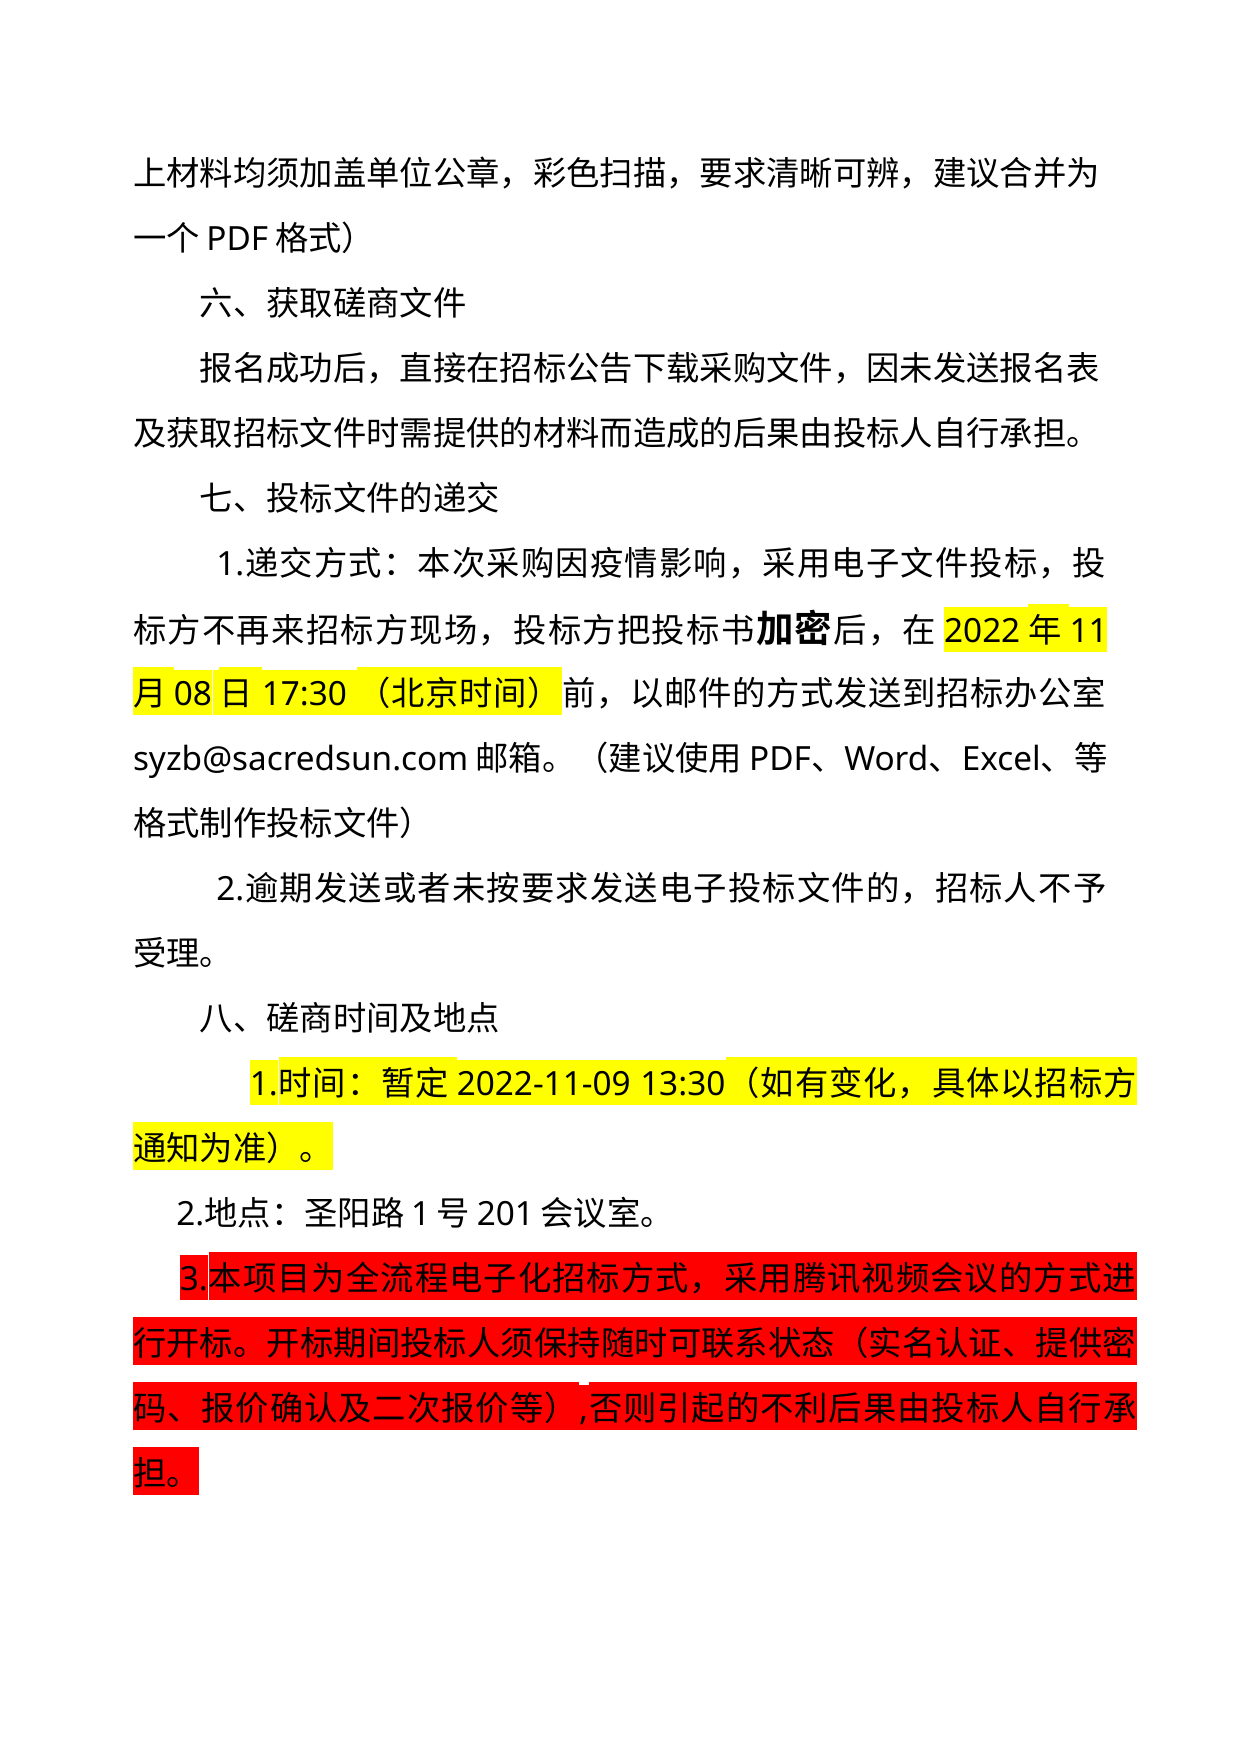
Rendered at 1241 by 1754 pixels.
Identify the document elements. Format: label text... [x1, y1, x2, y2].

table_header 1.时间：暂定2022-11-09 13:30（如有变化，具体以招标方通知为准）。 2.地点：圣阳路1号201会议室。 3.本项目为全流程电子化招标方式，采用腾讯视频会议的方式进行开标。开标期间投标人须保持随时可联系状态（实名认证、提供密码、报价确认及二次报价等）,否则引起的不利后果由投标人自行承担。 [133, 1048, 1137, 1317]
text 六、获取磋商文件 [133, 268, 1107, 333]
text 八、磋商时间及地点 [133, 983, 1107, 1048]
text 七、投标文件的递交 [133, 463, 1107, 528]
text 报名成功后，直接在招标公告下载采购文件，因未发送报名表及获取招标文件时需提供的材料而造成的后果由投标人自行承担。 [133, 333, 1107, 463]
text 1.递交方式：本次采购因疫情影响，采用电子文件投标，投标方不再来招标方现场，投标方把投标书加密后，在2022年11月08日 17:30 （北京时间）前，以邮件的方式发送到招标办公室syzb@sacredsun.com邮箱。（建议使用PDF、Word、Excel、等格式制作投标文件） [133, 528, 1107, 853]
table_header 1.时间：暂定2022-11-09 13:30（如有变化，具体以招标方通知为准）。 2.地点：圣阳路1号201会议室。 3.本项目为全流程电子化招标方式，采用腾讯视频会议的方式进行开标。开标期间投标人须保持随时可联系状态（实名认证、提供密码、报价确认及二次报价等）,否则引起的不利后果由投标人自行承担。 [133, 1430, 1137, 1503]
table_header 1.时间：暂定2022-11-09 13:30（如有变化，具体以招标方通知为准）。 2.地点：圣阳路1号201会议室。 3.本项目为全流程电子化招标方式，采用腾讯视频会议的方式进行开标。开标期间投标人须保持随时可联系状态（实名认证、提供密码、报价确认及二次报价等）,否则引起的不利后果由投标人自行承担。 [133, 1365, 1137, 1385]
text 2.逾期发送或者未按要求发送电子投标文件的，招标人不予受理。 [133, 853, 1107, 983]
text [133, 138, 1107, 268]
